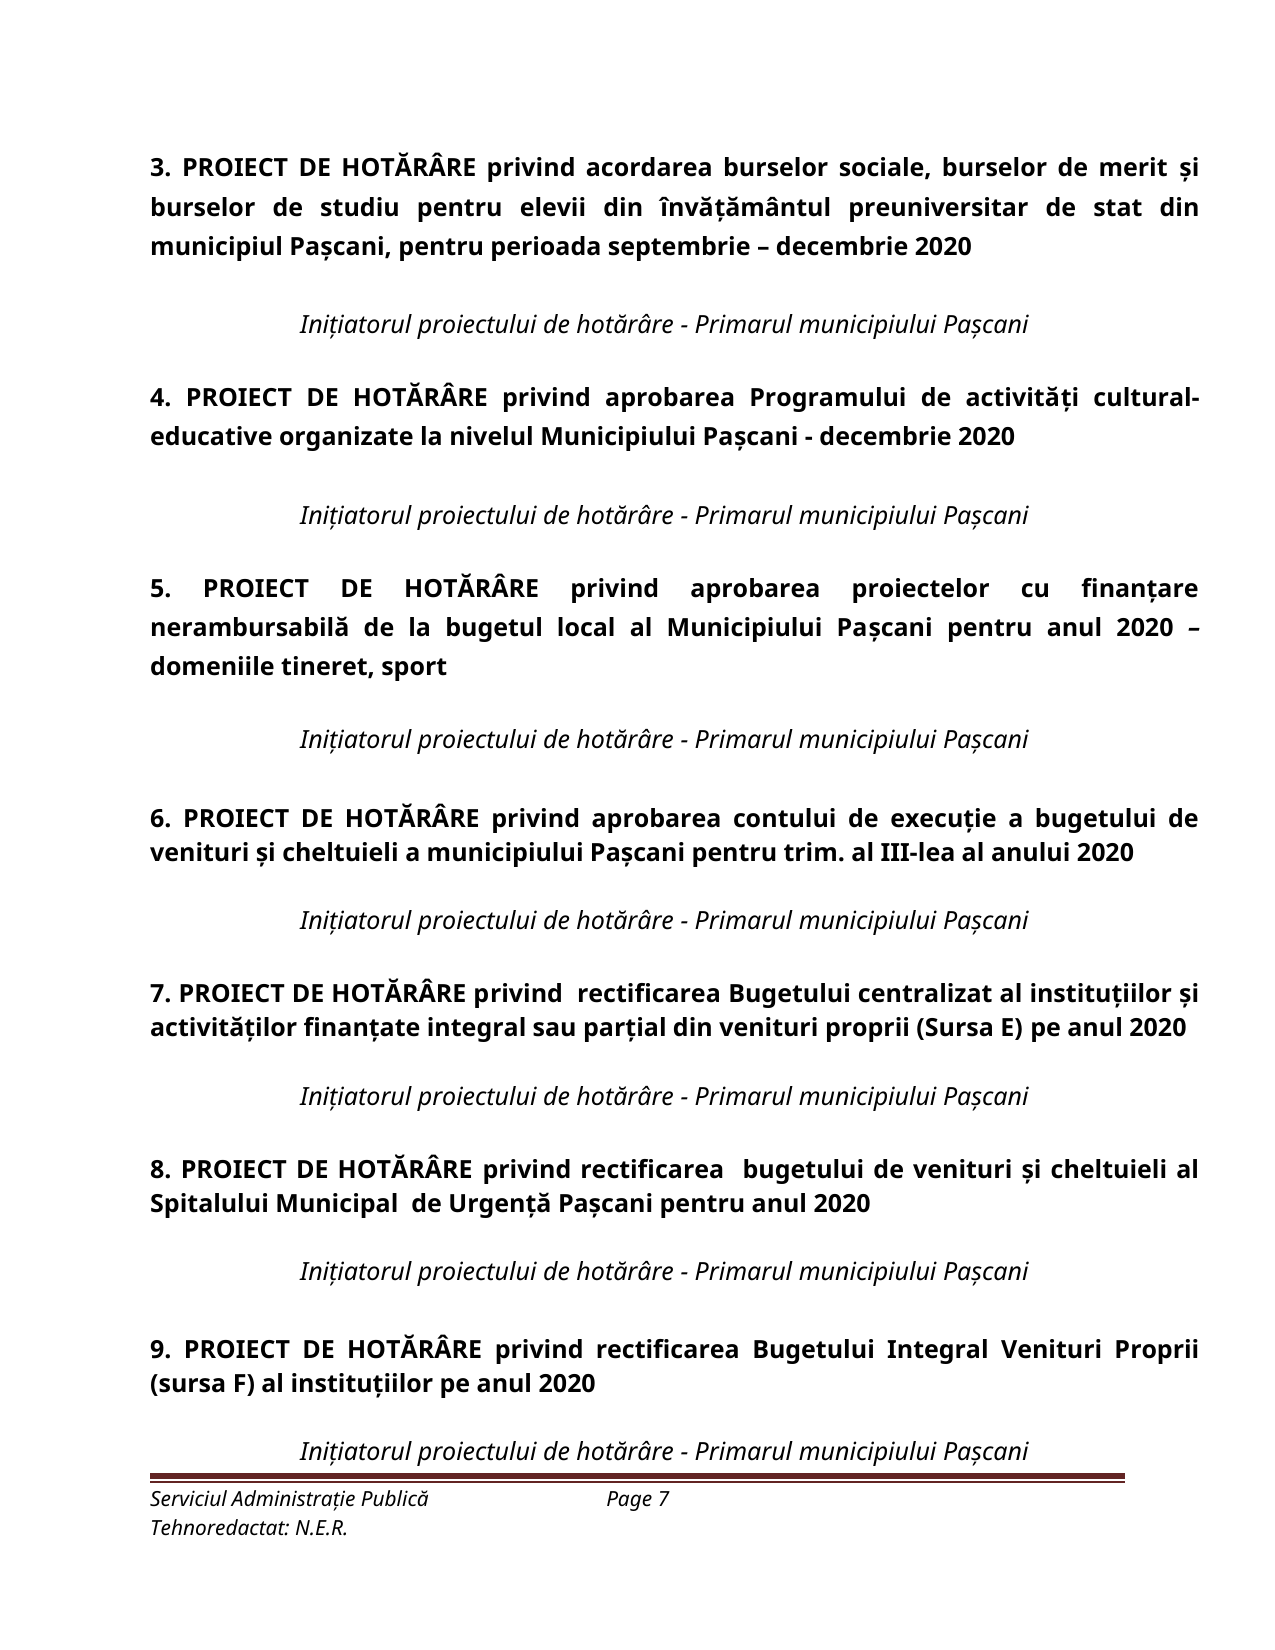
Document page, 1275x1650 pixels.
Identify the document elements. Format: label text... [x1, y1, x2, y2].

text 7. PROIECT DE HOTĂRÂRE privind rectificarea Bugetului centralizat al instituțiilor și activităților finanțate integral sau parțial din venituri proprii (Sursa E) pe anul 2020 [150, 976, 1200, 1044]
text Inițiatorul proiectului de hotărâre - Primarul municipiului Pașcani [150, 497, 1200, 531]
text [150, 1434, 1200, 1468]
text Inițiatorul proiectului de hotărâre - Primarul municipiului Pașcani [150, 903, 1200, 937]
text 8. PROIECT DE HOTĂRÂRE privind rectificarea bugetului de venituri și cheltuieli al Spitalului Municipal de Urgență Pașcani pentru anul 2020 [150, 1151, 1200, 1219]
text Inițiatorul proiectului de hotărâre - Primarul municipiului Pașcani [150, 722, 1200, 756]
text 3. PROIECT DE HOTĂRÂRE privind acordarea burselor sociale, burselor de merit şi burselor de studiu pentru elevii din învăţământul preuniversitar de stat din municipiul Paşcani, pentru perioada septembrie – decembrie 2020 [150, 150, 1200, 262]
text 4. PROIECT DE HOTĂRÂRE privind aprobarea Programului de activităţi cultural-educative organizate la nivelul Municipiului Paşcani - decembrie 2020 [150, 380, 1200, 453]
text Inițiatorul proiectului de hotărâre - Primarul municipiului Pașcani [150, 307, 1200, 341]
text Inițiatorul proiectului de hotărâre - Primarul municipiului Pașcani [150, 1078, 1200, 1112]
text 6. PROIECT DE HOTĂRÂRE privind aprobarea contului de execuție a bugetului de venituri și cheltuieli a municipiului Pașcani pentru trim. al III-lea al anului 2020 [150, 801, 1200, 869]
text 5. PROIECT DE HOTĂRÂRE privind aprobarea proiectelor cu finanțare nerambursabilă de la bugetul local al Municipiului Paşcani pentru anul 2020 – domeniile tineret, sport [150, 571, 1200, 683]
text Inițiatorul proiectului de hotărâre - Primarul municipiului Pașcani [150, 1253, 1200, 1288]
text 9. PROIECT DE HOTĂRÂRE privind rectificarea Bugetului Integral Venituri Proprii (sursa F) al instituțiilor pe anul 2020 [150, 1332, 1200, 1400]
